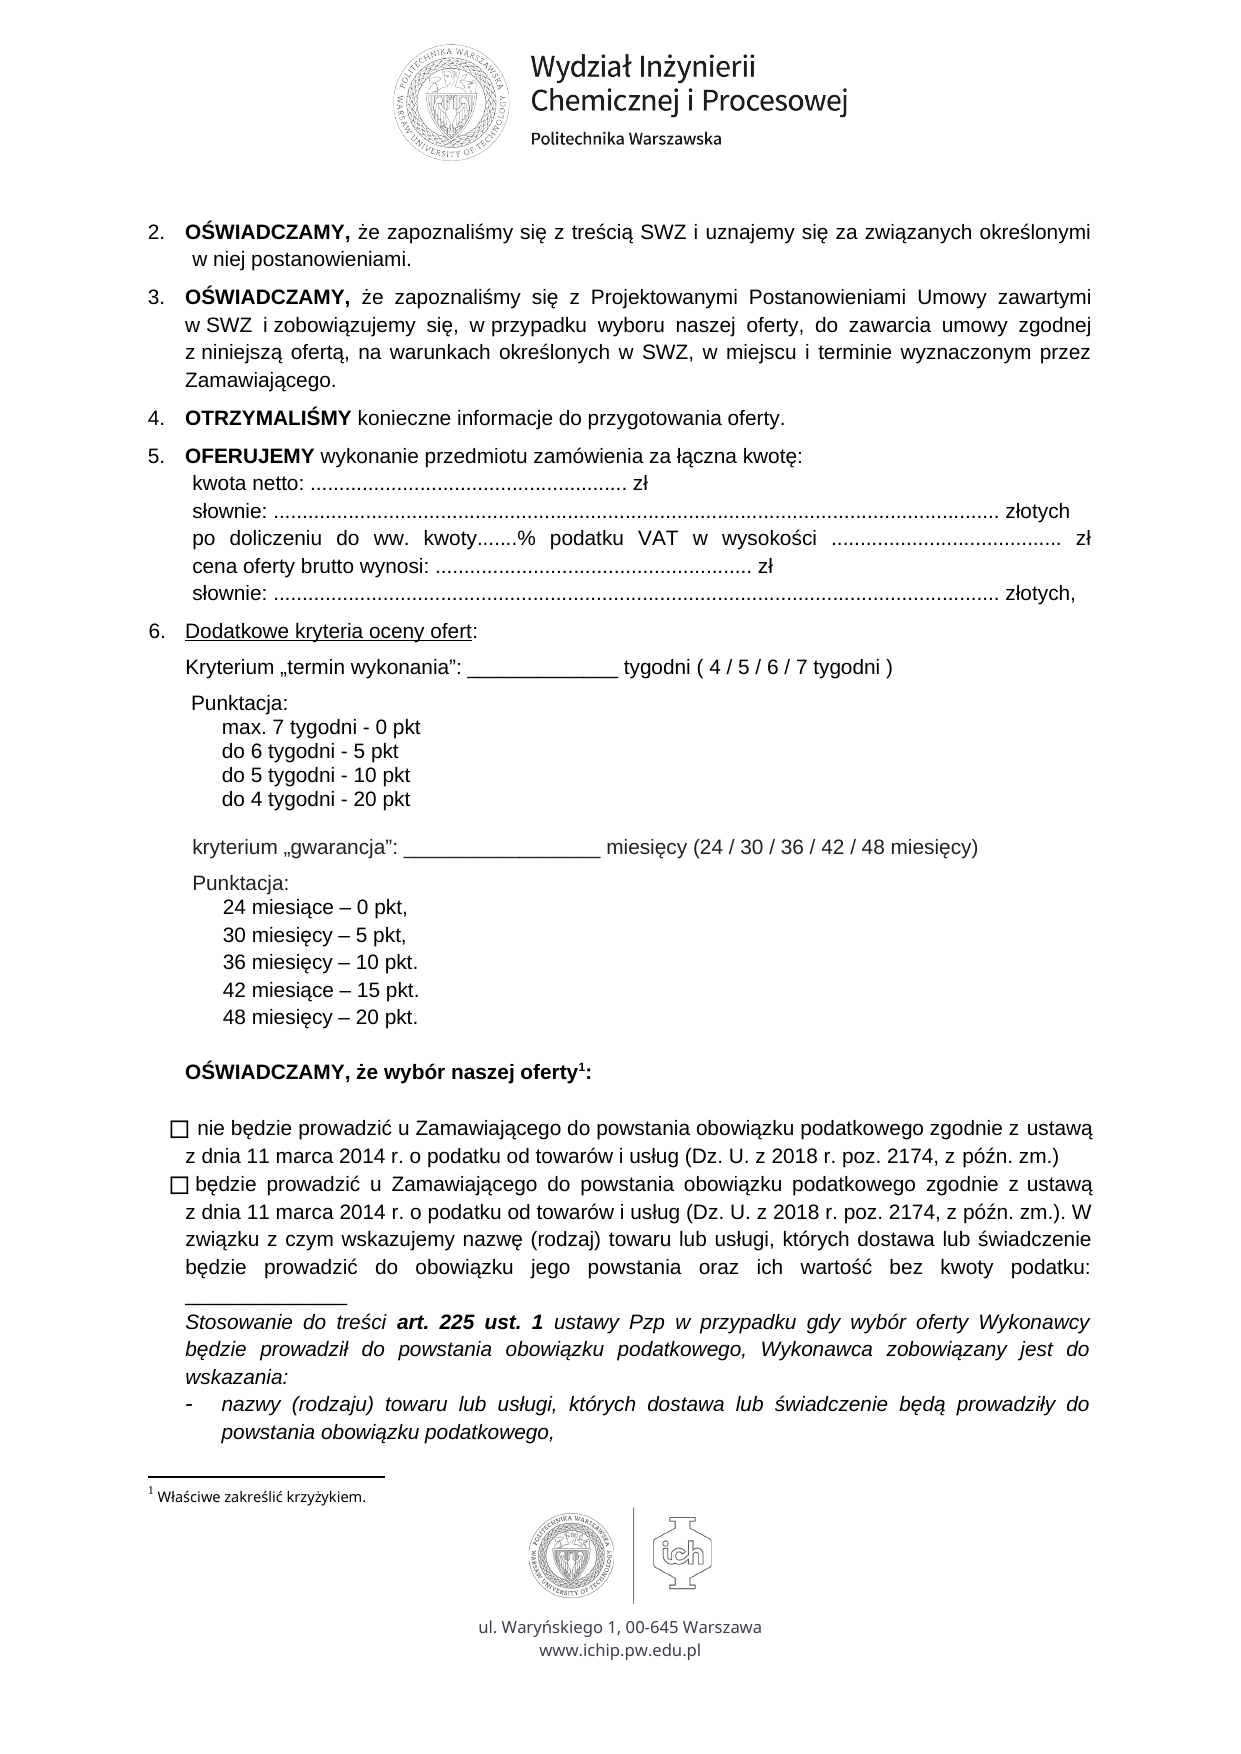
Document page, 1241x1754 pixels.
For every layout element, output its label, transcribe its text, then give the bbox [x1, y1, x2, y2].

list OTRZYMALIŚMY konieczne informacje do przygotowania oferty. [148, 406, 1092, 429]
text 48 miesięcy – 20 pkt. [223, 1005, 1092, 1029]
text 42 miesiące – 15 pkt. [223, 977, 1092, 1001]
text do 6 tygodni - 5 pkt [148, 739, 1092, 763]
picture [393, 44, 847, 161]
text Punktacja: [185, 691, 1092, 715]
text do 4 tygodni - 20 pkt [148, 787, 1092, 811]
text Kryterium „termin wykonania”: _____________ tygodni ( 4 / 5 / 6 / 7 tygodni ) [148, 655, 1092, 679]
text słownie: .............................................................................................................................. złotych [192, 498, 1092, 522]
text ⃞ będzie prowadzić u Zamawiającego do powstania obowiązku podatkowego zgodnie z ustawą z dnia 11 marca 2014 r. o podatku od towarów i usług (Dz. U. z 2018 r. poz. 2174, z późn. zm.). W związku z czym wskazujemy nazwę (rodzaj) towaru lub usługi, których dostawa lub świadczenie będzie prowadzić do obowiązku jego powstania oraz ich wartość bez kwoty podatku: ______________ [185, 1171, 1092, 1306]
text kryterium „gwarancja”: _________________ miesięcy (24 / 30 / 36 / 42 / 48 miesięcy) [148, 834, 1092, 858]
text słownie: .............................................................................................................................. złotych, [192, 581, 1092, 605]
text Stosowanie do treści art. 225 ust. 1 ustawy Pzp w przypadku gdy wybór oferty Wykonawcy będzie prowadził do powstania obowiązku podatkowego, Wykonawca zobowiązany jest do wskazania: [185, 1309, 1092, 1388]
list Dodatkowe kryteria oceny ofert: [148, 619, 1092, 643]
text 36 miesięcy – 10 pkt. [223, 950, 1092, 974]
picture [528, 1507, 712, 1604]
text ⃞ nie będzie prowadzić u Zamawiającego do powstania obowiązku podatkowego zgodnie z ustawą z dnia 11 marca 2014 r. o podatku od towarów i usług (Dz. U. z 2018 r. poz. 2174, z późn. zm.) [185, 1115, 1092, 1167]
text 30 miesięcy – 5 pkt, [223, 922, 1092, 946]
list OŚWIADCZAMY, że zapoznaliśmy się z Projektowanymi Postanowieniami Umowy zawartymi w SWZ i zobowiązujemy się, w przypadku wyboru naszej oferty, do zawarcia umowy zgodnej z niniejszą ofertą, na warunkach określonych w SWZ, w miejscu i terminie wyznaczonym przez Zamawiającego. [148, 285, 1092, 392]
text 24 miesiące – 0 pkt, [223, 895, 1092, 919]
list OFERUJEMY wykonanie przedmiotu zamówienia za łączna kwotę: [148, 443, 1092, 467]
text po doliczeniu do ww. kwoty.......% podatku VAT w wysokości ........................................ zł cena oferty brutto wynosi: ....................................................... zł [192, 526, 1092, 577]
list OświadczamY, że zapoznaliśmy się z treścią SWZ i uznajemy się za związanych określonymi w niej postanowieniami. [148, 220, 1092, 271]
text max. 7 tygodni - 0 pkt [148, 715, 1092, 739]
text OświadczamY, że wybór naszej oferty: [185, 1060, 1092, 1084]
text Punktacja: [148, 871, 1092, 895]
list nazwy (rodzaju) towaru lub usługi, których dostawa lub świadczenie będą prowadziły do powstania obowiązku podatkowego, [184, 1392, 1092, 1443]
text kwota netto: ....................................................... zł [192, 471, 1092, 495]
text do 5 tygodni - 10 pkt [148, 763, 1092, 787]
